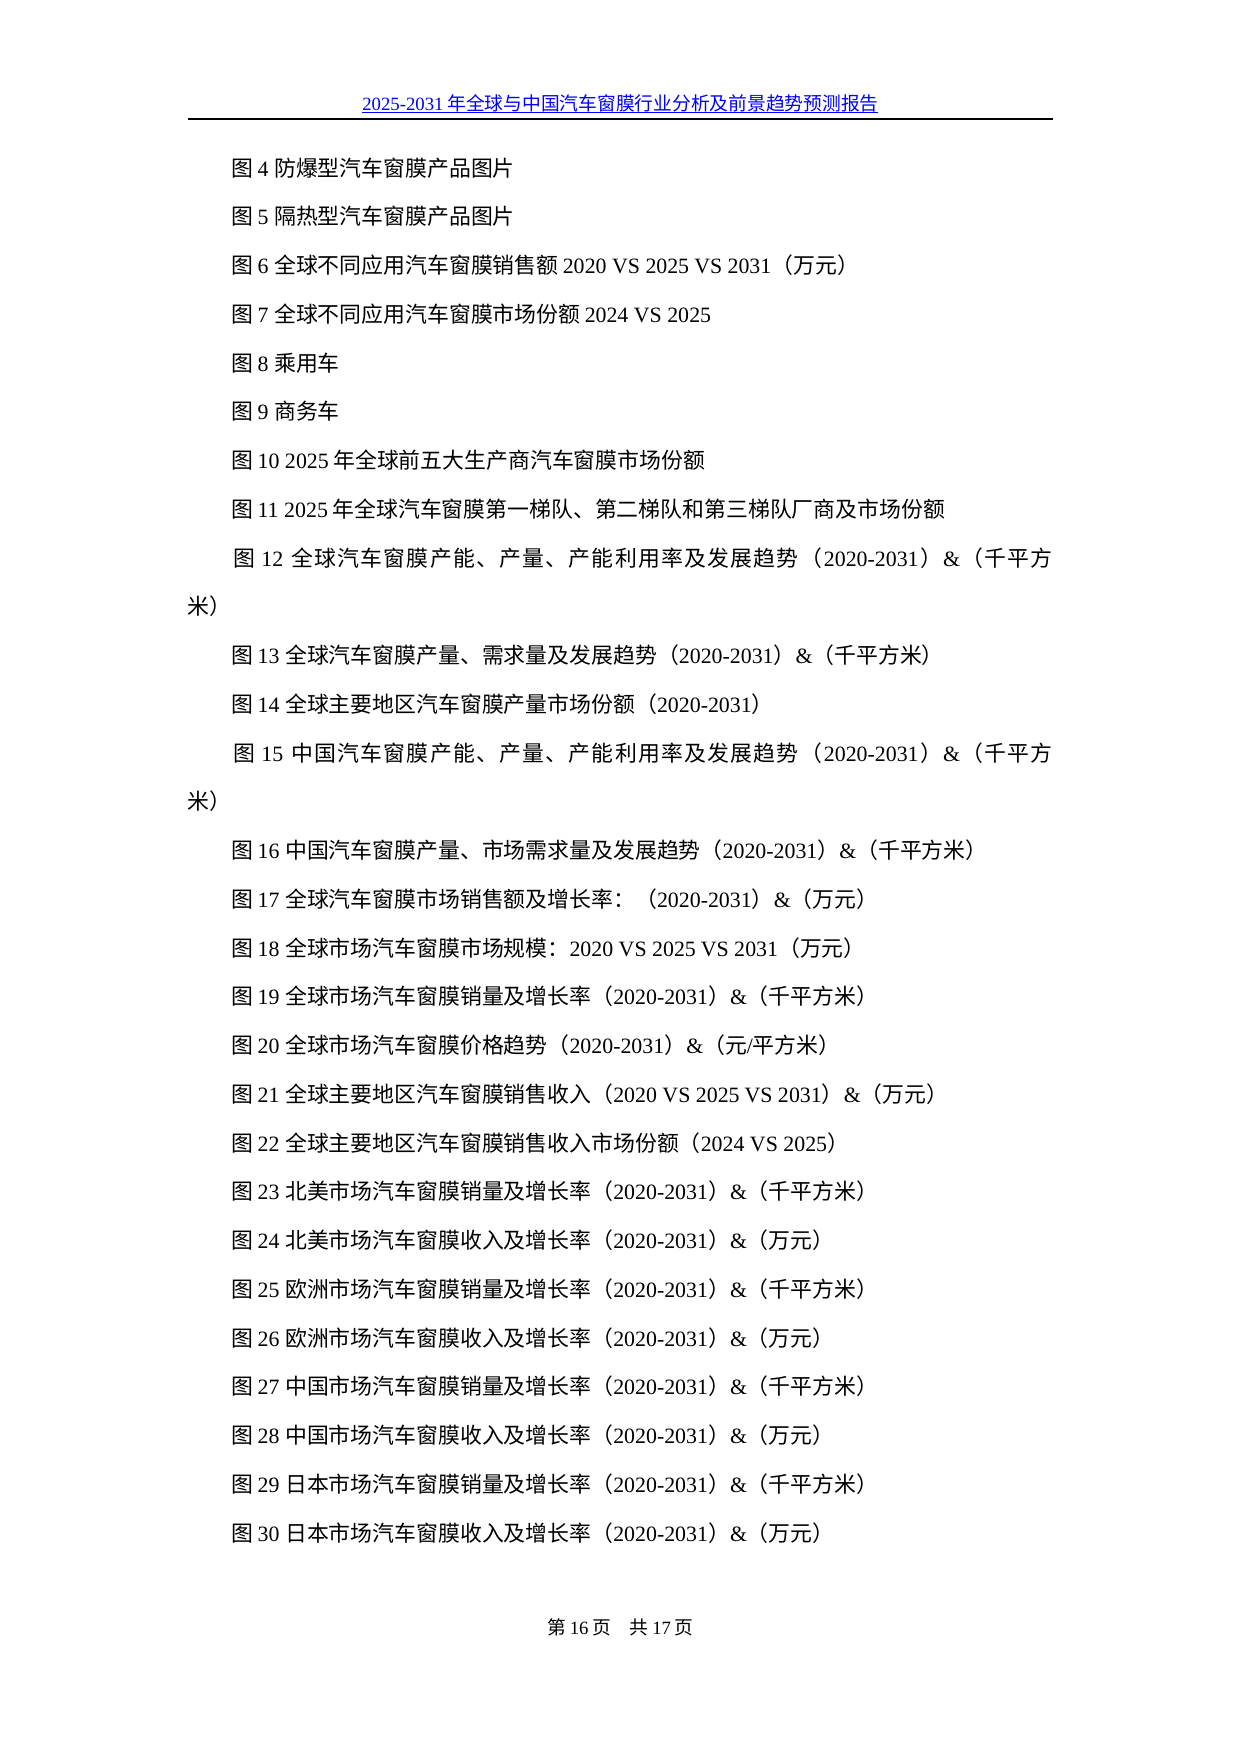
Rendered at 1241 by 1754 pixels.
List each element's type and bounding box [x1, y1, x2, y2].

text [187, 150, 1053, 1548]
